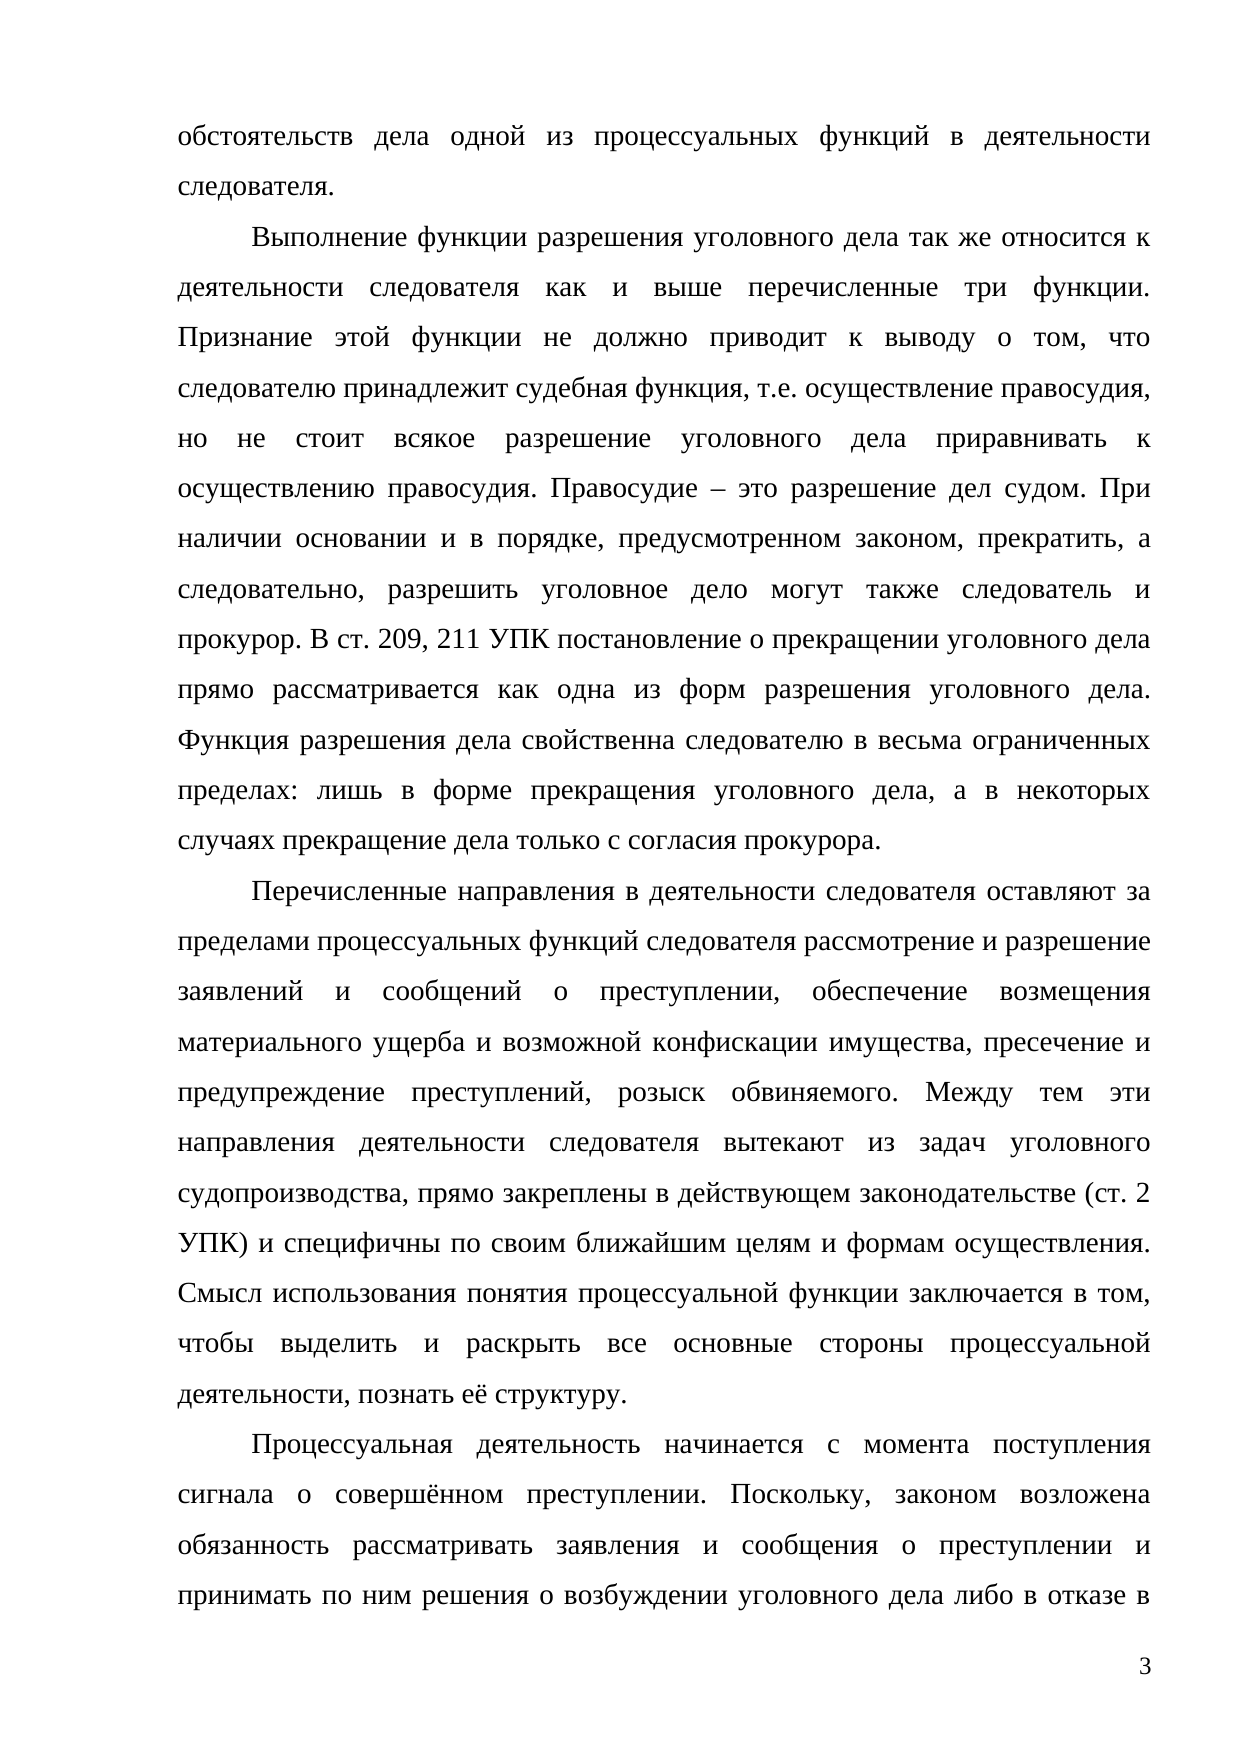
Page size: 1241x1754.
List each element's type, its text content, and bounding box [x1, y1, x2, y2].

text Перечисленные направления в деятельности следователя оставляют за пределами процессуальных функций следователя рассмотрение и разрешение заявлений и сообщений о преступлении, обеспечение возмещения материального ущерба и возможной конфискации имущества, пресечение и предупреждение преступлений, розыск обвиняемого. Между тем эти направления деятельности следователя вытекают из задач уголовного судопроизводства, прямо закреплены в действующем законодательстве (ст. 2 УПК) и специфичны по своим ближайшим целям и формам осуществления. Смысл использования понятия процессуальной функции заключается в том, чтобы выделить и раскрыть все основные стороны процессуальной деятельности, познать её структуру. [177, 873, 1152, 1409]
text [177, 118, 1152, 202]
text Выполнение функции разрешения уголовного дела так же относится к деятельности следователя как и выше перечисленные три функции. Признание этой функции не должно приводит к выводу о том, что следователю принадлежит судебная функция, т.е. осуществление правосудия, но не стоит всякое разрешение уголовного дела приравнивать к осуществлению правосудия. Правосудие – это разрешение дел судом. При наличии основании и в порядке, предусмотренном законом, прекратить, а следовательно, разрешить уголовное дело могут также следователь и прокурор. В ст. 209, 211 УПК постановление о прекращении уголовного дела прямо рассматривается как одна из форм разрешения уголовного дела. Функция разрешения дела свойственна следователю в весьма ограниченных пределах: лишь в форме прекращения уголовного дела, а в некоторых случаях прекращение дела только с согласия прокурора. [177, 219, 1152, 856]
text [177, 1426, 1152, 1611]
